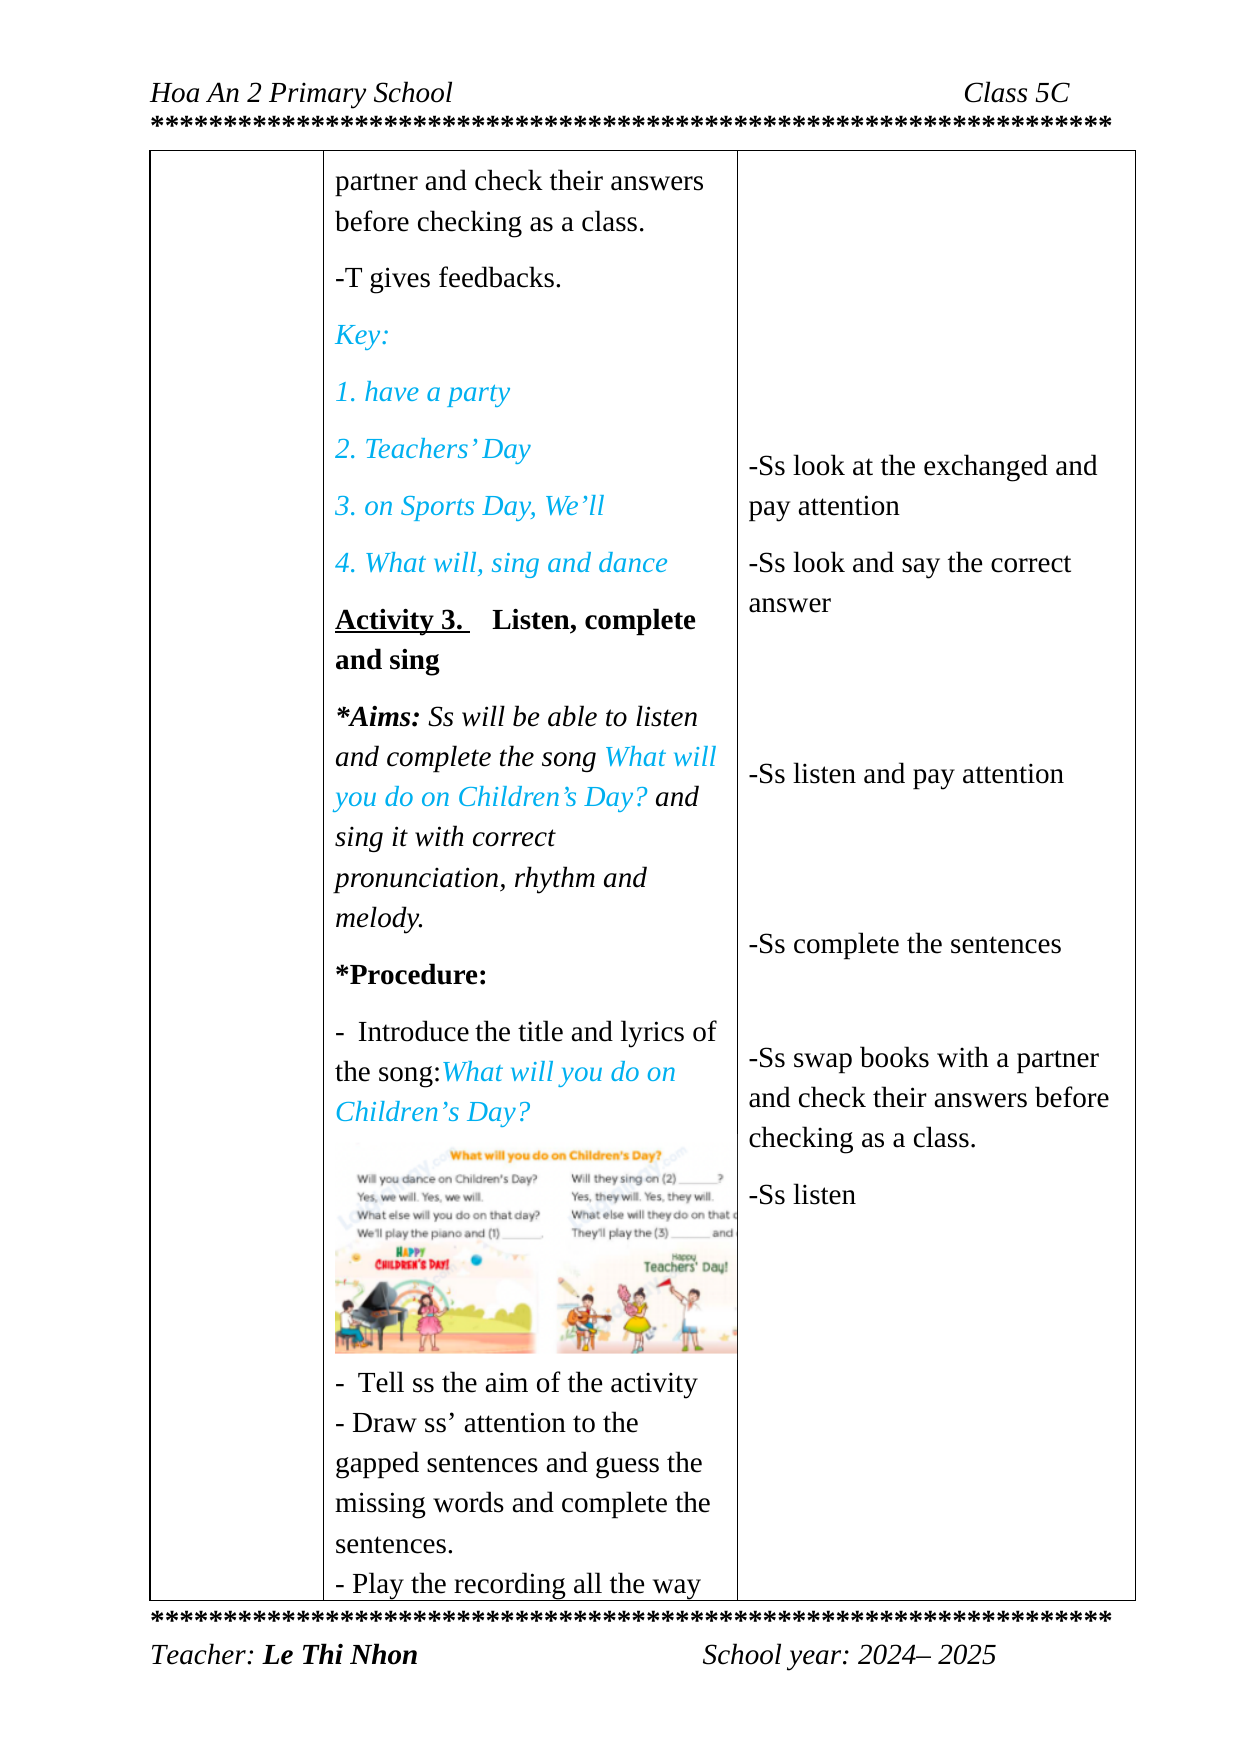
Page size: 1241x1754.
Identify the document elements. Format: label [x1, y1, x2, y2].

table_cell [151, 151, 323, 1599]
picture [335, 1134, 738, 1360]
table_cell [324, 151, 737, 1599]
table_cell [738, 151, 1135, 1599]
